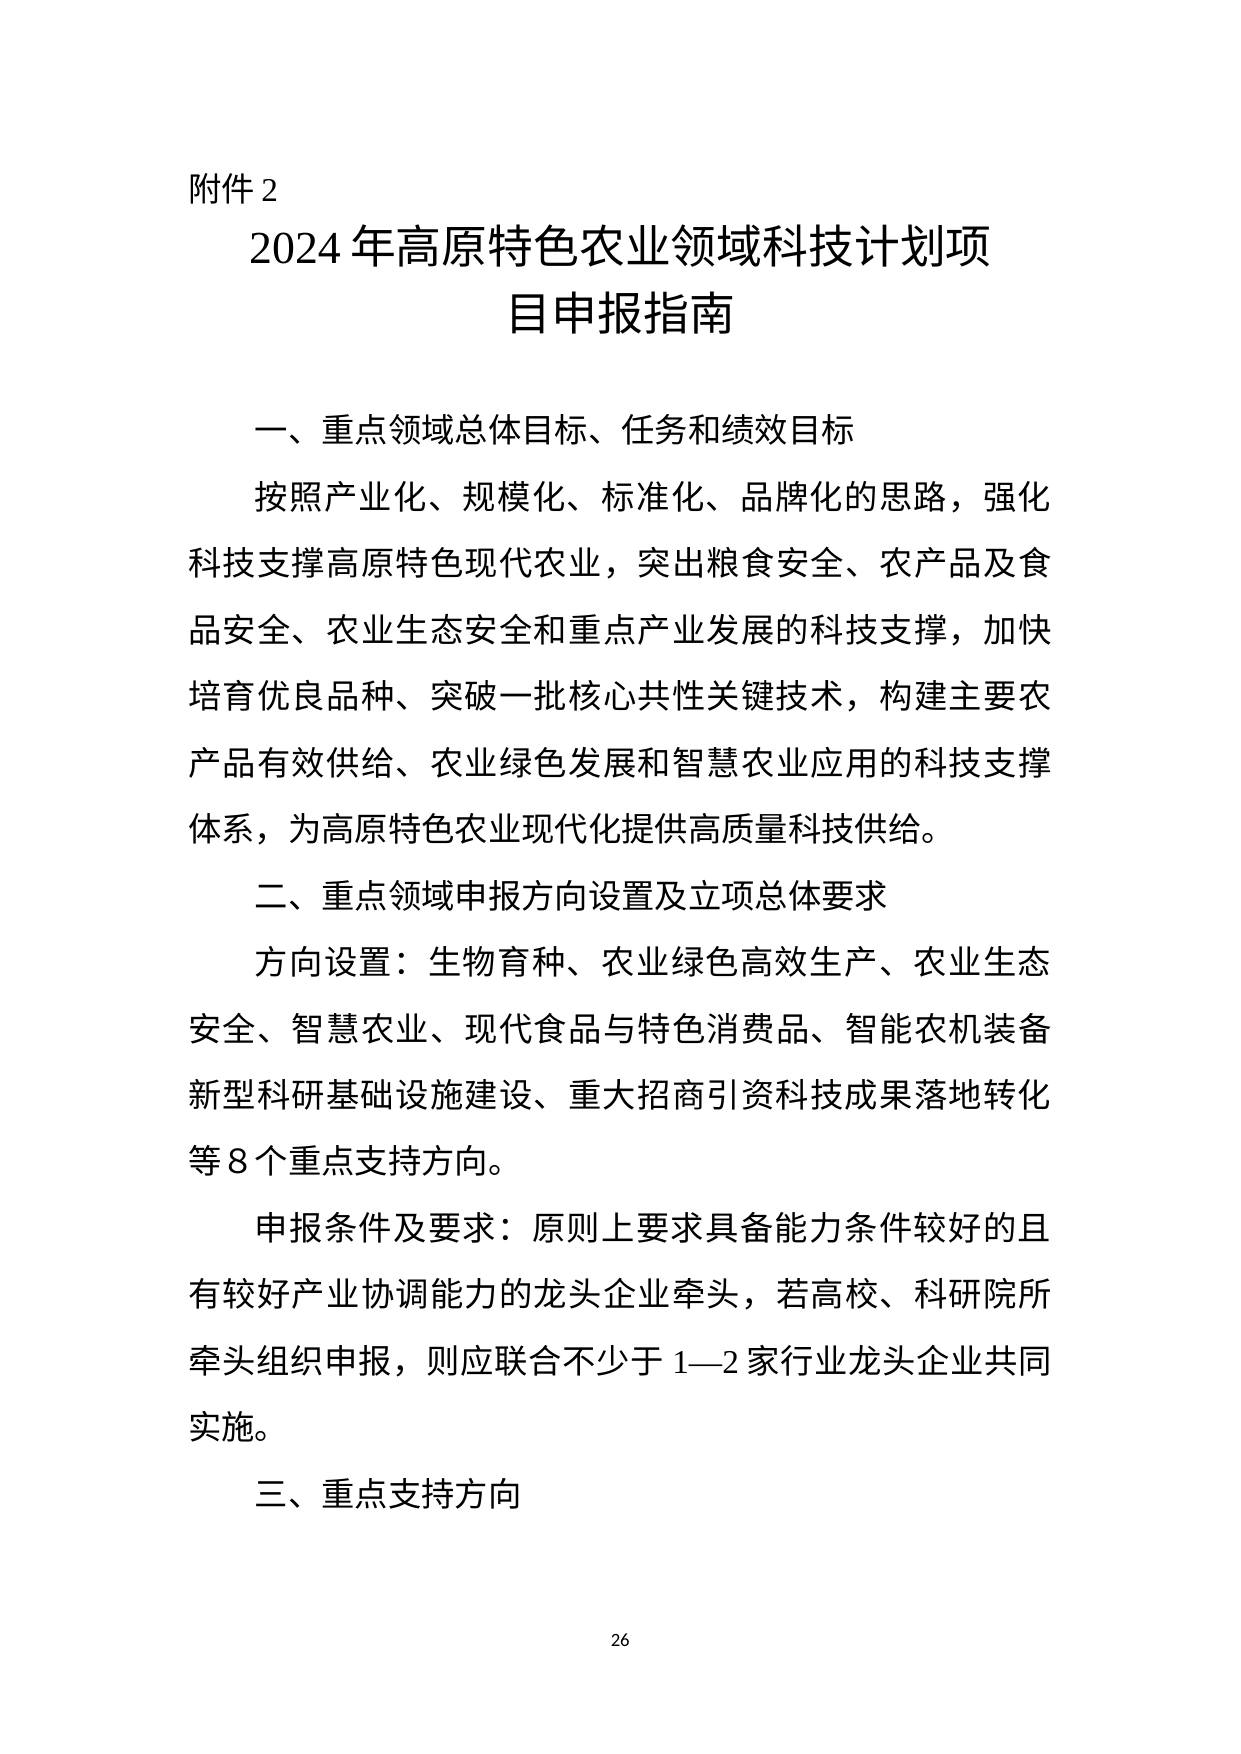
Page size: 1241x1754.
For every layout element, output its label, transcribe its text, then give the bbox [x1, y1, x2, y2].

text 二、重点领域申报方向设置及立项总体要求 [188, 860, 1052, 927]
text 申报条件及要求：原则上要求具备能力条件较好的且有较好产业协调能力的龙头企业牵头，若高校、科研院所牵头组织申报，则应联合不少于1—2家行业龙头企业共同实施。 [188, 1193, 1052, 1458]
text 一、重点领域总体目标、任务和绩效目标 [188, 395, 1052, 462]
text 方向设置：生物育种、农业绿色高效生产、农业生态安全、智慧农业、现代食品与特色消费品、智能农机装备、新型科研基础设施建设、重大招商引资科技成果落地转化等８个重点支持方向。 [188, 927, 1052, 1193]
text 三、重点支持方向 [188, 1458, 1052, 1525]
text 按照产业化、规模化、标准化、品牌化的思路，强化科技支撑高原特色现代农业，突出粮食安全、农产品及食品安全、农业生态安全和重点产业发展的科技支撑，加快培育优良品种、突破一批核心共性关键技术，构建主要农产品有效供给、农业绿色发展和智慧农业应用的科技支撑体系，为高原特色农业现代化提供高质量科技供给。 [188, 462, 1052, 860]
text 附件2 [188, 162, 1052, 211]
text 2024年高原特色农业领域科技计划项目申报指南 [227, 211, 1013, 344]
